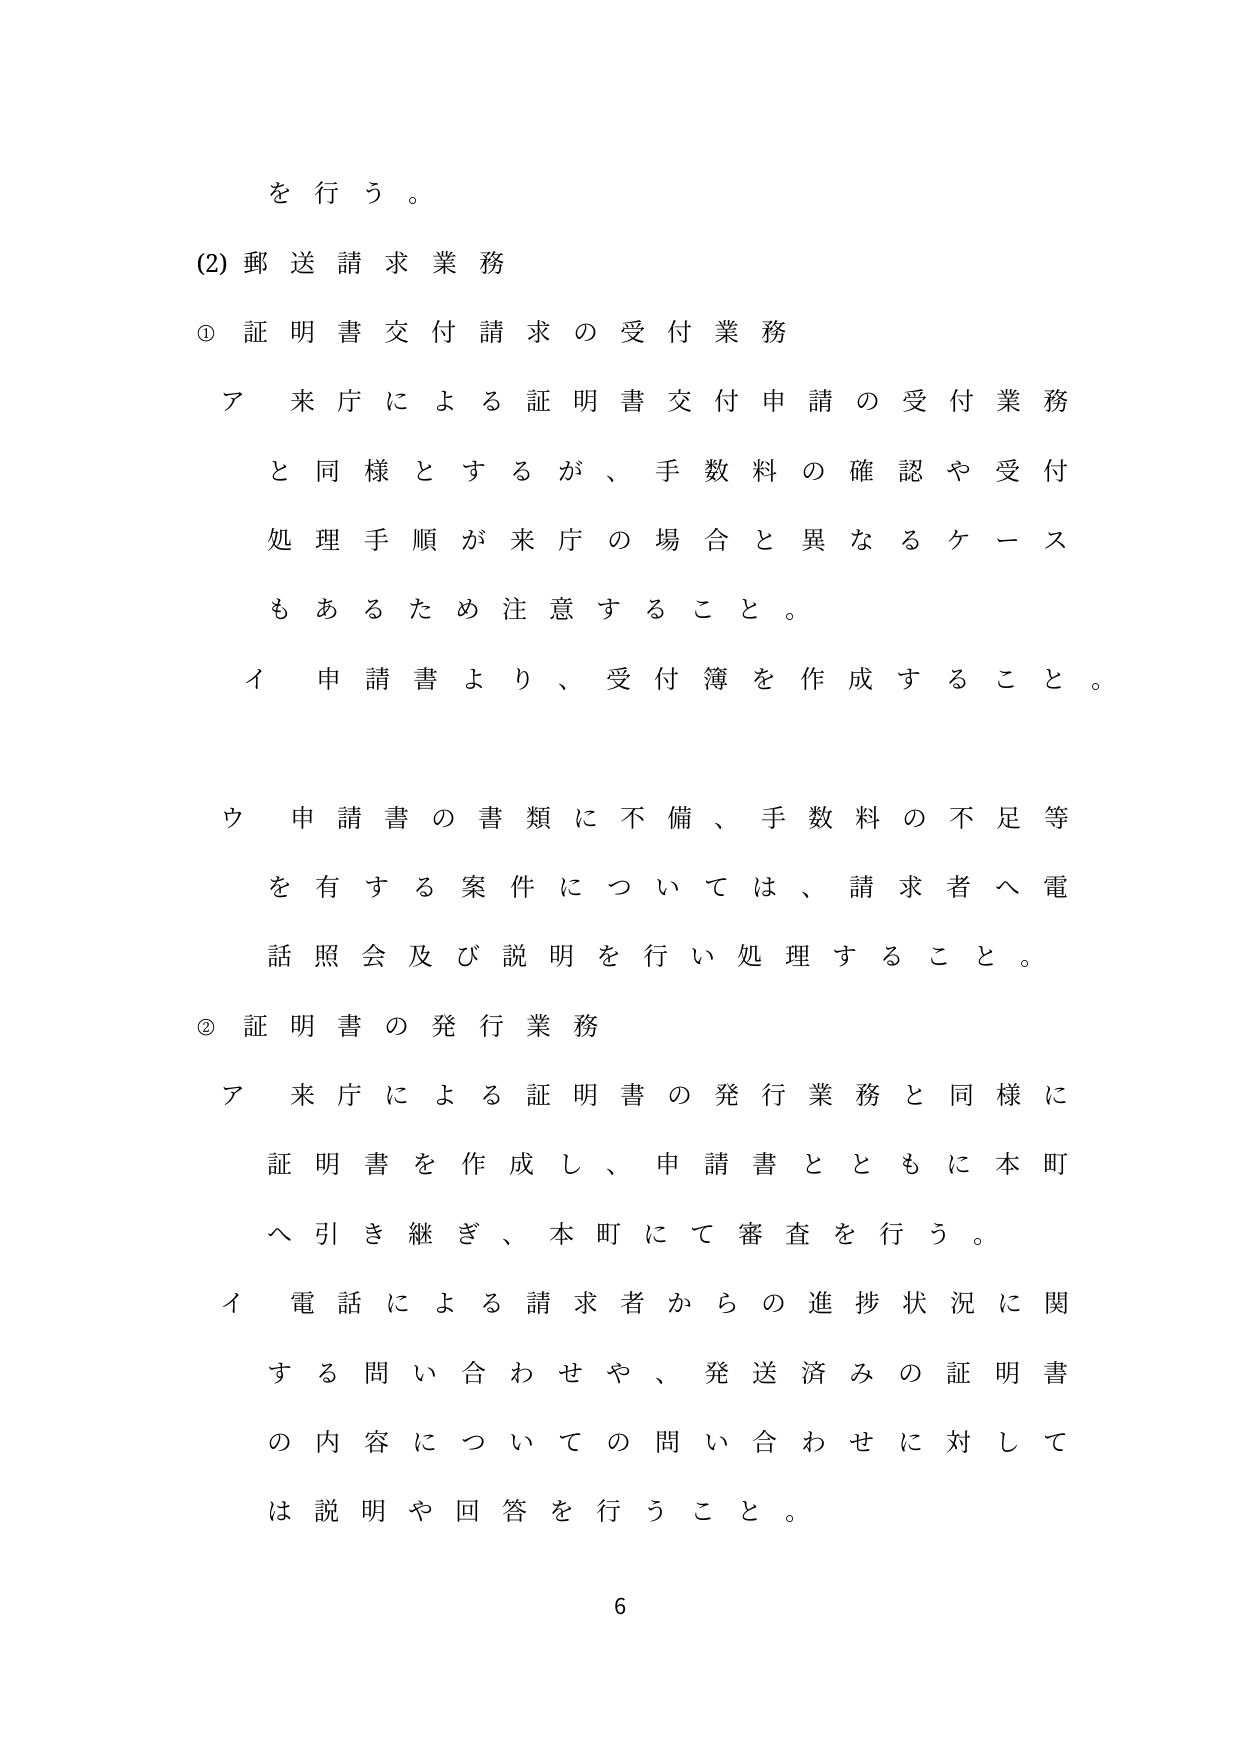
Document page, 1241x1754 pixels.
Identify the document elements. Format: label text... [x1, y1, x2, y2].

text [220, 157, 1091, 227]
text ア 来庁による証明書の発行業務と同様に証明書を作成し、申請書とともに本町へ引き継ぎ、本町にて審査を行う。 [219, 1059, 1091, 1267]
text ウ 申請書の書類に不備、手数料の不足等を有する案件については、請求者へ電話照会及び説明を行い処理すること。 [219, 782, 1091, 990]
text ① 証明書交付請求の受付業務 [196, 296, 1091, 365]
text イ 申請書より、受付簿を作成すること。 [196, 643, 1091, 782]
text イ 電話による請求者からの進捗状況に関する問い合わせや、発送済みの証明書の内容についての問い合わせに対しては説明や回答を行うこと。 [219, 1267, 1091, 1545]
text ア 来庁による証明書交付申請の受付業務と同様とするが、手数料の確認や受付処理手順が来庁の場合と異なるケースもあるため注意すること。 [219, 365, 1091, 643]
text (2) 郵送請求業務 [149, 227, 1091, 296]
text ② 証明書の発行業務 [196, 990, 1091, 1059]
